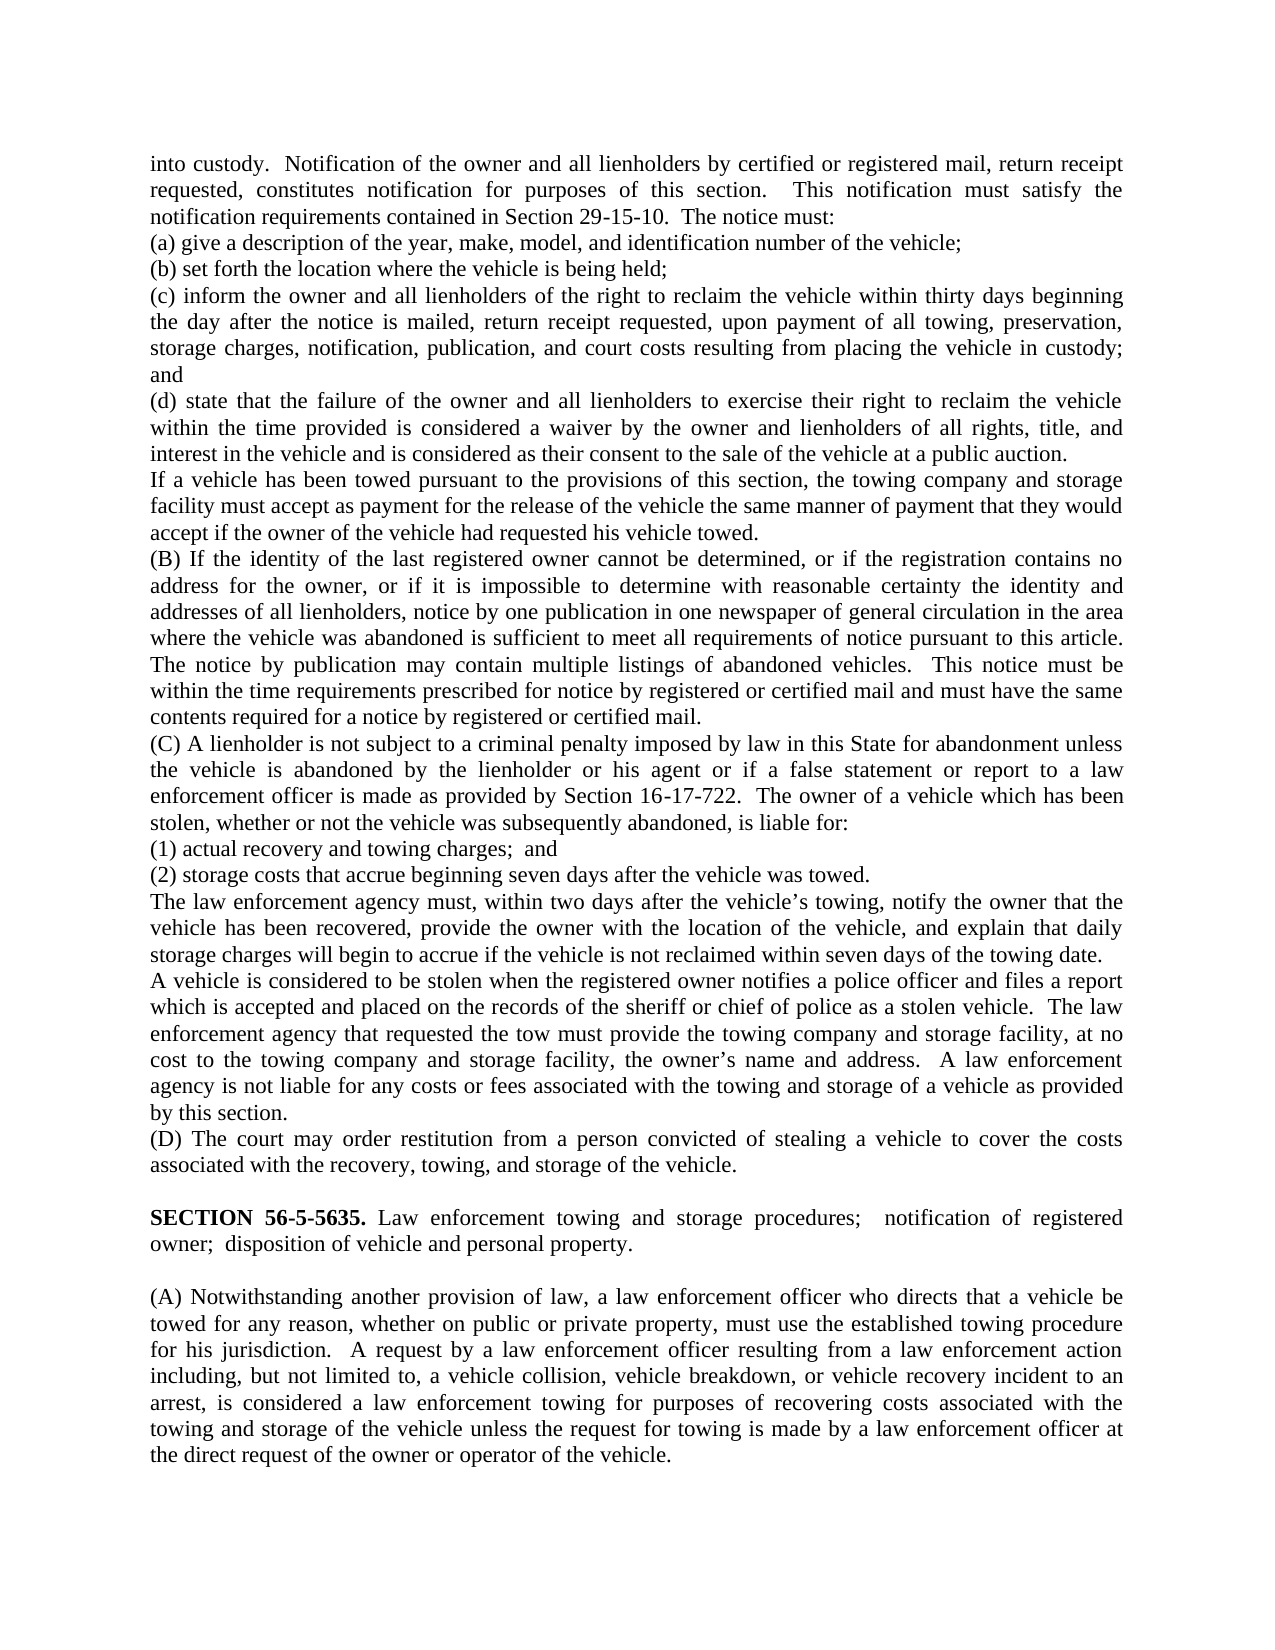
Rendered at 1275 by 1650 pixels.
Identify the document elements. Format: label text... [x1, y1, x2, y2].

text (B) If the identity of the last registered owner cannot be determined, or if the registration contains no address for the owner, or if it is impossible to determine with reasonable certainty the identity and addresses of all lienholders, notice by one publication in one newspaper of general circulation in the area where the vehicle was abandoned is sufficient to meet all requirements of notice pursuant to this article. The notice by publication may contain multiple listings of abandoned vehicles. This notice must be within the time requirements prescribed for notice by registered or certified mail and must have the same contents required for a notice by registered or certified mail. [150, 545, 1125, 730]
text (A) Notwithstanding another provision of law, a law enforcement officer who directs that a vehicle be towed for any reason, whether on public or private property, must use the established towing procedure for his jurisdiction. A request by a law enforcement officer resulting from a law enforcement action including, but not limited to, a vehicle collision, vehicle breakdown, or vehicle recovery incident to an arrest, is considered a law enforcement towing for purposes of recovering costs associated with the towing and storage of the vehicle unless the request for towing is made by a law enforcement officer at the direct request of the owner or operator of the vehicle. [150, 1283, 1125, 1468]
text (C) A lienholder is not subject to a criminal penalty imposed by law in this State for abandonment unless the vehicle is abandoned by the lienholder or his agent or if a false statement or report to a law enforcement officer is made as provided by Section 16-17-722. The owner of a vehicle which has been stolen, whether or not the vehicle was subsequently abandoned, is liable for: [150, 730, 1125, 835]
text If a vehicle has been towed pursuant to the provisions of this section, the towing company and storage facility must accept as payment for the release of the vehicle the same manner of payment that they would accept if the owner of the vehicle had requested his vehicle towed. [150, 466, 1125, 545]
text SECTION 56-5-5635. Law enforcement towing and storage procedures; notification of registered owner; disposition of vehicle and personal property. [150, 1204, 1125, 1257]
text (c) inform the owner and all lienholders of the right to reclaim the vehicle within thirty days beginning the day after the notice is mailed, return receipt requested, upon payment of all towing, preservation, storage charges, notification, publication, and court costs resulting from placing the vehicle in custody; and [150, 282, 1125, 387]
text (2) storage costs that accrue beginning seven days after the vehicle was towed. [150, 862, 1125, 888]
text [150, 150, 1125, 229]
text The law enforcement agency must, within two days after the vehicle’s towing, notify the owner that the vehicle has been recovered, provide the owner with the location of the vehicle, and explain that daily storage charges will begin to accrue if the vehicle is not reclaimed within seven days of the towing date. [150, 888, 1125, 967]
text (D) The court may order restitution from a person convicted of stealing a vehicle to cover the costs associated with the recovery, towing, and storage of the vehicle. [150, 1125, 1125, 1178]
text (1) actual recovery and towing charges; and [150, 835, 1125, 862]
text (b) set forth the location where the vehicle is being held; [150, 255, 1125, 282]
text (d) state that the failure of the owner and all lienholders to exercise their right to reclaim the vehicle within the time provided is considered a waiver by the owner and lienholders of all rights, title, and interest in the vehicle and is considered as their consent to the sale of the vehicle at a public auction. [150, 387, 1125, 466]
text (a) give a description of the year, make, model, and identification number of the vehicle; [150, 229, 1125, 255]
text A vehicle is considered to be stolen when the registered owner notifies a police officer and files a report which is accepted and placed on the records of the sheriff or chief of police as a stolen vehicle. The law enforcement agency that requested the tow must provide the towing company and storage facility, at no cost to the towing company and storage facility, the owner’s name and address. A law enforcement agency is not liable for any costs or fees associated with the towing and storage of a vehicle as provided by this section. [150, 967, 1125, 1125]
